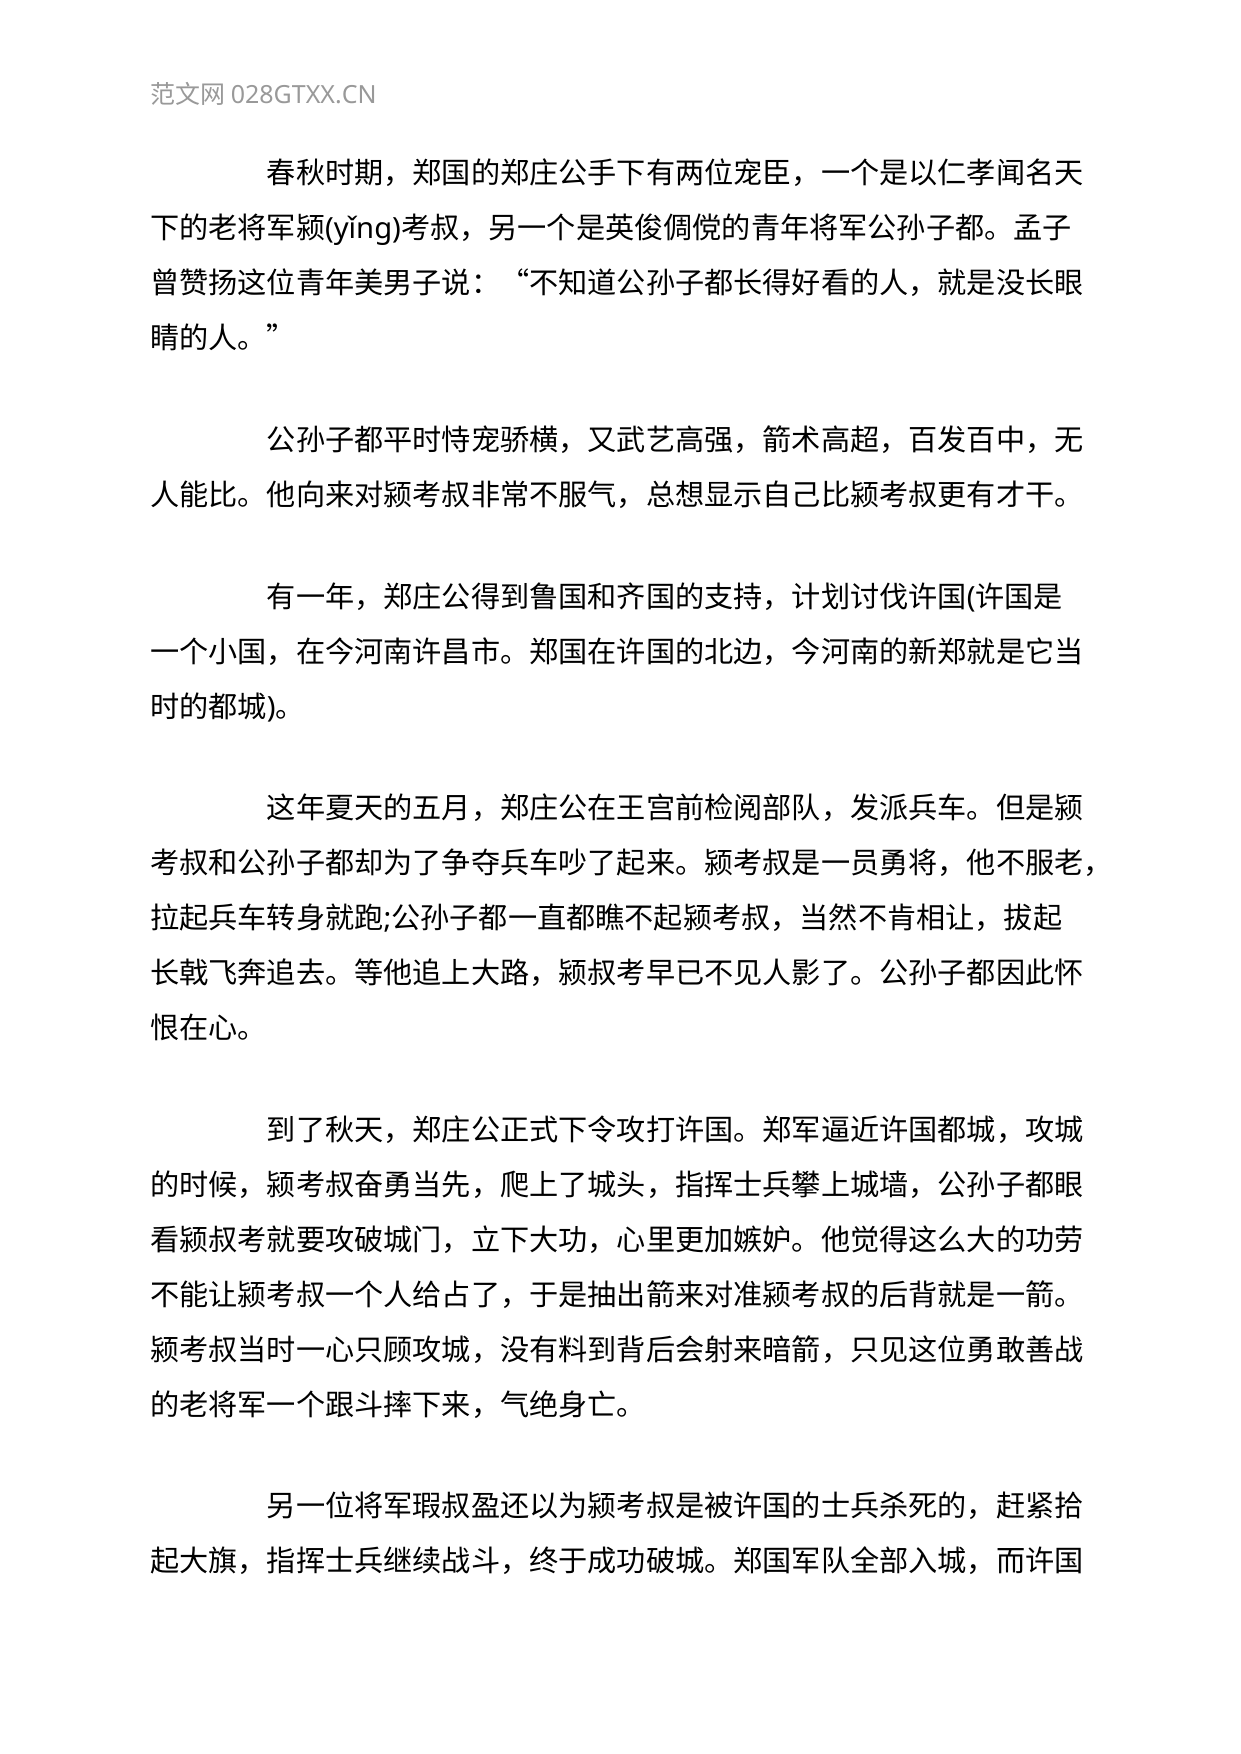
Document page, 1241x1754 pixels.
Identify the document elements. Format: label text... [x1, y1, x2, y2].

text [150, 1483, 1090, 1580]
text 公孙子都平时恃宠骄横，又武艺高强，箭术高超，百发百中，无人能比。他向来对颍考叔非常不服气，总想显示自己比颍考叔更有才干。 [150, 417, 1090, 514]
text 春秋时期，郑国的郑庄公手下有两位宠臣，一个是以仁孝闻名天下的老将军颍(yǐng)考叔，另一个是英俊倜傥的青年将军公孙子都。孟子曾赞扬这位青年美男子说：“不知道公孙子都长得好看的人，就是没长眼睛的人。” [150, 150, 1090, 357]
text 这年夏天的五月，郑庄公在王宫前检阅部队，发派兵车。但是颍考叔和公孙子都却为了争夺兵车吵了起来。颍考叔是一员勇将，他不服老，拉起兵车转身就跑;公孙子都一直都瞧不起颍考叔，当然不肯相让，拔起长戟飞奔追去。等他追上大路，颍叔考早已不见人影了。公孙子都因此怀恨在心。 [150, 785, 1090, 1047]
text 到了秋天，郑庄公正式下令攻打许国。郑军逼近许国都城，攻城的时候，颍考叔奋勇当先，爬上了城头，指挥士兵攀上城墙，公孙子都眼看颍叔考就要攻破城门，立下大功，心里更加嫉妒。他觉得这么大的功劳不能让颍考叔一个人给占了，于是抽出箭来对准颍考叔的后背就是一箭。颍考叔当时一心只顾攻城，没有料到背后会射来暗箭，只见这位勇敢善战的老将军一个跟斗摔下来，气绝身亡。 [150, 1107, 1090, 1423]
text 有一年，郑庄公得到鲁国和齐国的支持，计划讨伐许国(许国是一个小国，在今河南许昌市。郑国在许国的北边，今河南的新郑就是它当时的都城)。 [150, 573, 1090, 726]
